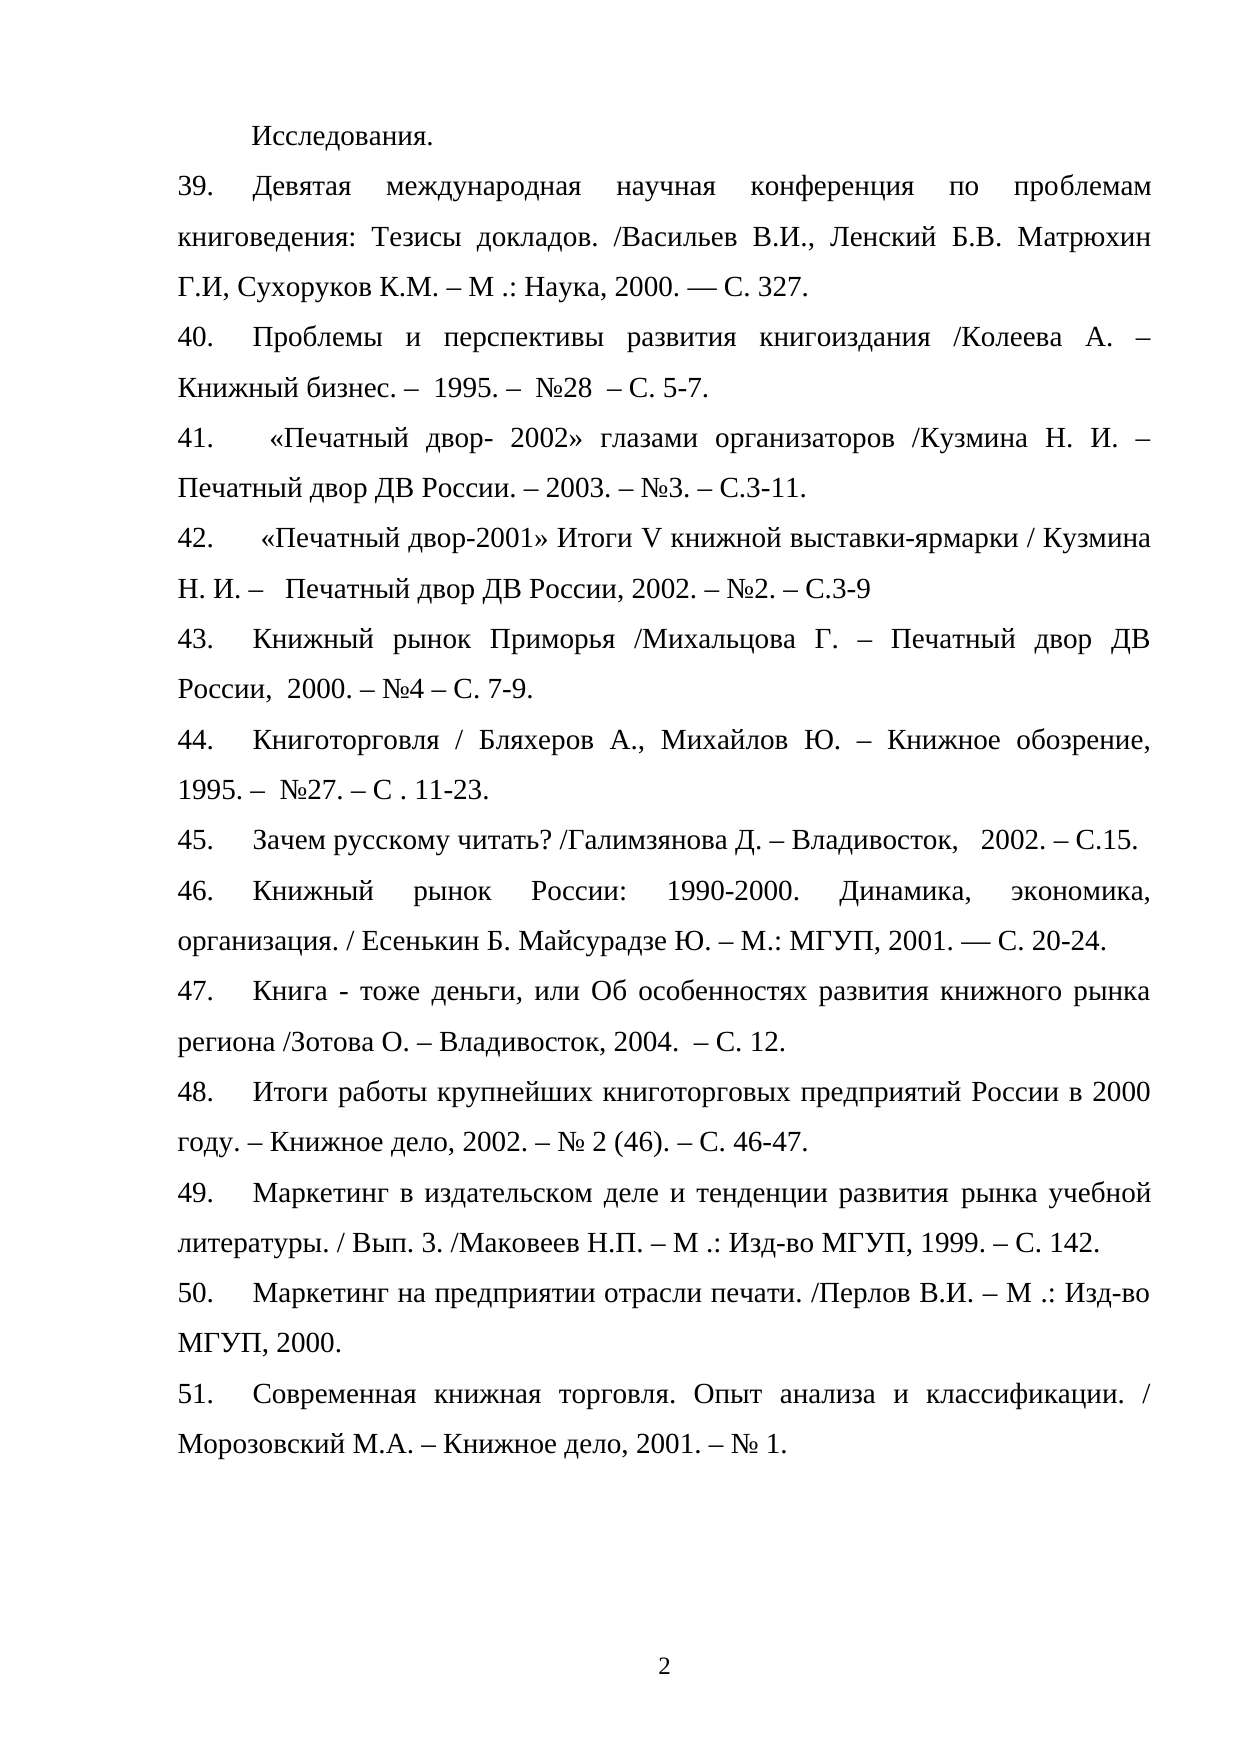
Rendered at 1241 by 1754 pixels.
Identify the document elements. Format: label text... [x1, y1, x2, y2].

list Книготорговля / Бляхеров А., Михайлов Ю. – Книжное обозрение, 1995. – №27. – С . 11-23. [177, 722, 1152, 806]
list Книга - тоже деньги, или Об особенностях развития книжного рынка региона /Зотова О. – Владивосток, 2004. – С. 12. [177, 973, 1152, 1057]
list Книжный рынок Приморья /Михальцова Г. – Печатный двор ДВ России, 2000. – №4 – С. 7-9. [177, 621, 1152, 705]
list «Печатный двор-2001» Итоги V книжной выставки-ярмарки / Кузмина Н. И. – Печатный двор ДВ России, 2002. – №2. – С.3-9 [177, 521, 1152, 604]
list Современная книжная торговля. Опыт анализа и классификации. / Морозовский М.А. – Книжное дело, 2001. – № 1. [177, 1376, 1152, 1460]
list Проблемы и перспективы развития книгоиздания /Колеева А. – Книжный бизнес. – 1995. – №28 – С. 5-7. [177, 319, 1152, 403]
list Девятая международная научная конференция по проблемам книговедения: Тезисы докладов. /Васильев В.И., Ленский Б.В. Матрюхин Г.И, Сухоруков К.М. – М .: Наука, 2000. — С. 327. [177, 168, 1152, 303]
list «Печатный двор- 2002» глазами организаторов /Кузмина Н. И. – Печатный двор ДВ России. – 2003. – №3. – С.3-11. [177, 420, 1152, 504]
list Итоги работы крупнейших книготорговых предприятий России в 2000 году. – Книжное дело, 2002. – № 2 (46). – С. 46-47. [177, 1074, 1152, 1158]
list Книжный рынок России: 1990-2000. Динамика, экономика, организация. / Есенькин Б. Майсурадзе Ю. – М.: МГУП, 2001. — С. 20-24. [177, 873, 1152, 957]
list Маркетинг на предприятии отрасли печати. /Перлов В.И. – М .: Изд-во МГУП, 2000. [177, 1275, 1152, 1359]
list Зачем русскому читать? /Галимзянова Д. – Владивосток, 2002. – С.15. [177, 822, 1152, 856]
text Исследования. [177, 118, 1152, 152]
list Маркетинг в издательском деле и тенденции развития рынка учебной литературы. / Вып. 3. /Маковеев Н.П. – М .: Изд-во МГУП, 1999. – С. 142. [177, 1175, 1152, 1258]
